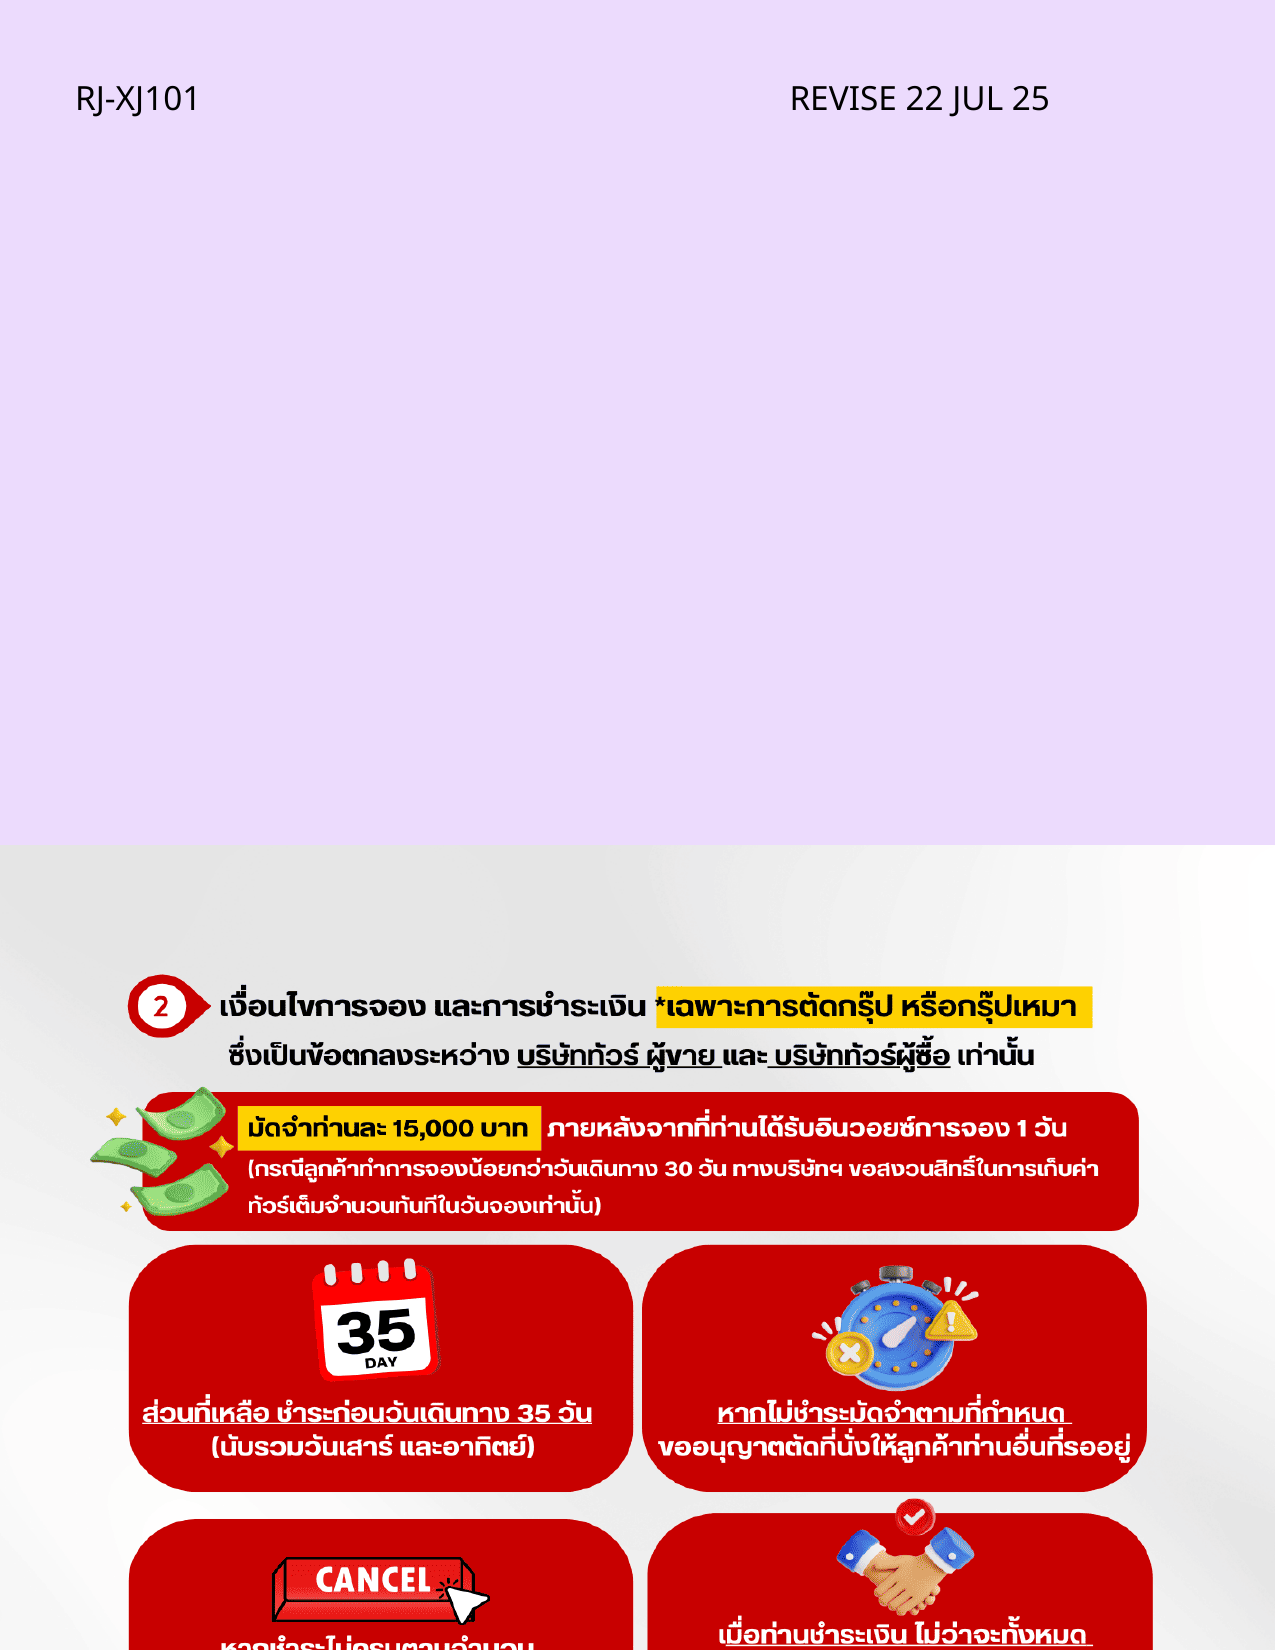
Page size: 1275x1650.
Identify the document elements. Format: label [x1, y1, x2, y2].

picture [0, 845, 1275, 1650]
